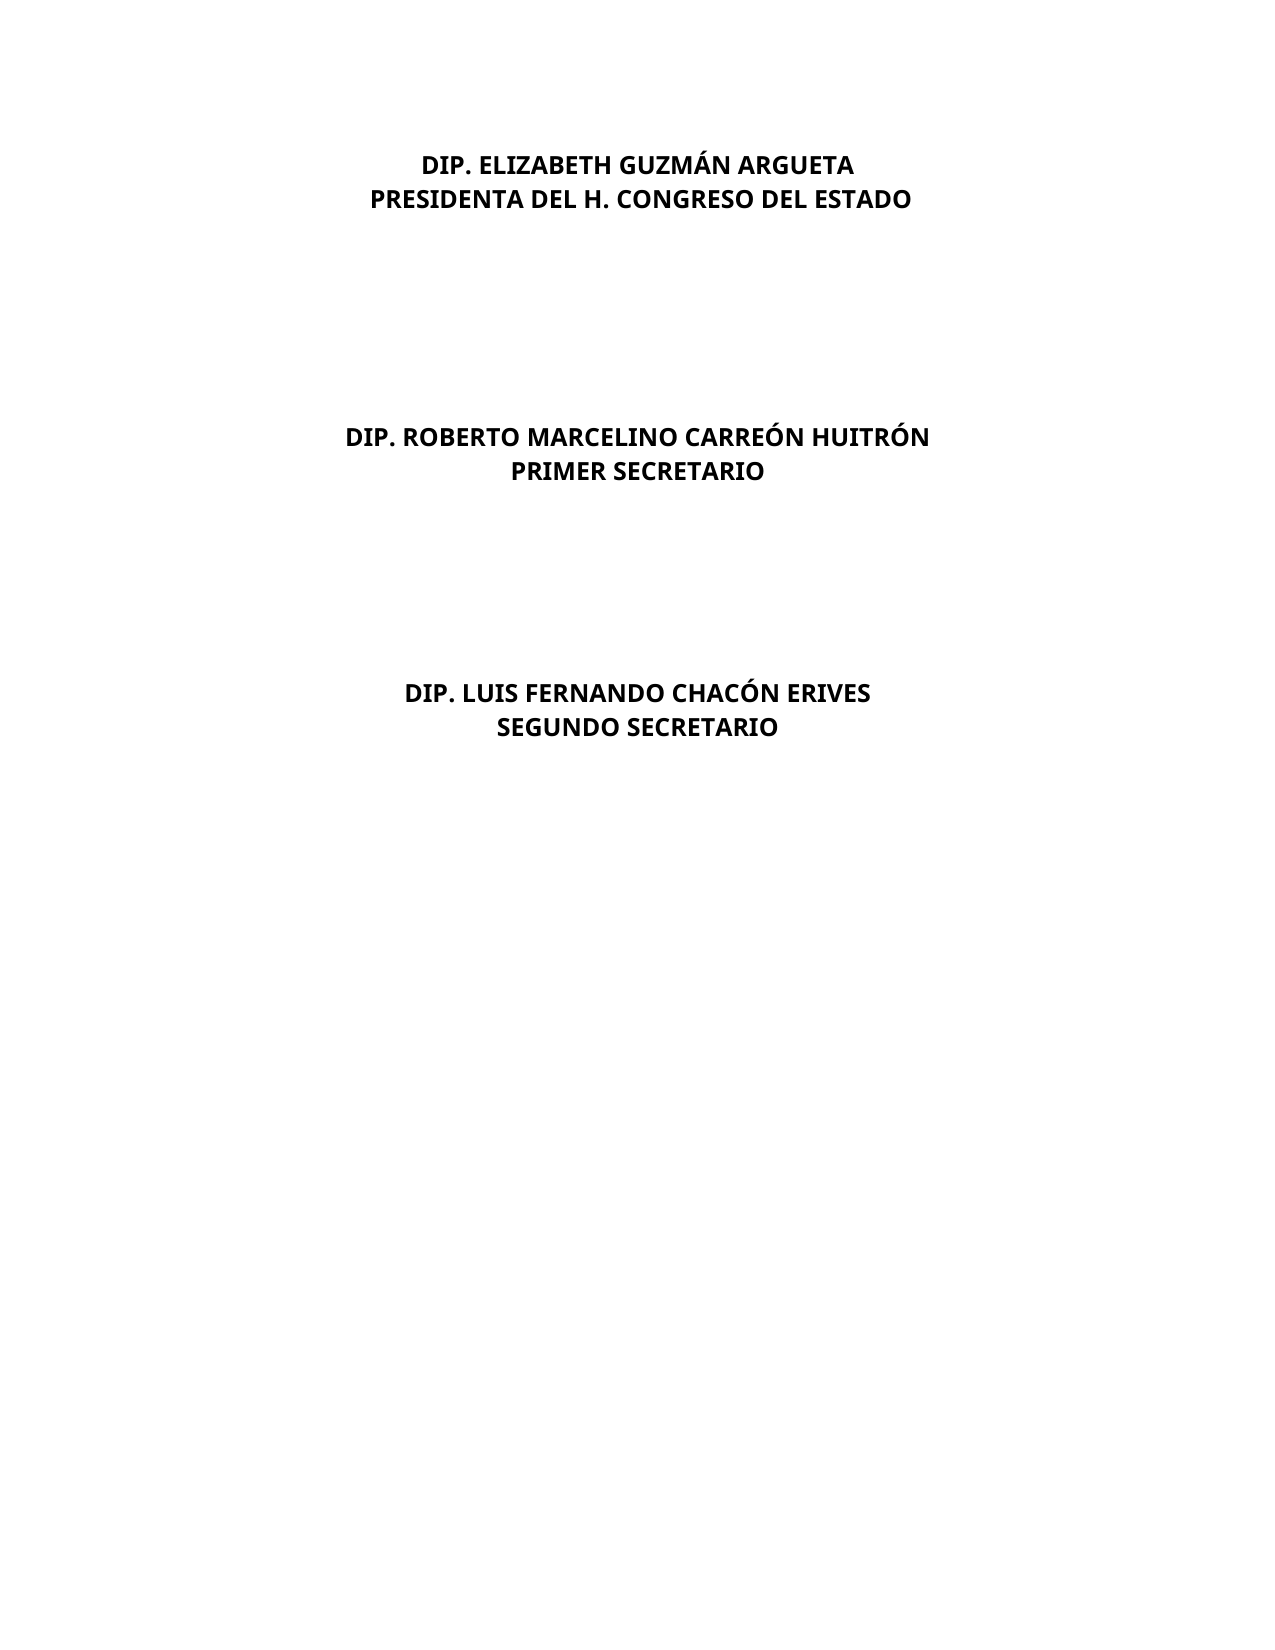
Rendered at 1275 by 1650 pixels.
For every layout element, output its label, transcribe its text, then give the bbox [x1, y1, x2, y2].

text DIP. ELIZABETH GUZMÁN ARGUETA [177, 148, 1098, 182]
text PRESIDENTA DEL H. CONGRESO DEL ESTADO [177, 182, 1098, 216]
text PRIMER SECRETARIO [177, 454, 1098, 488]
text DIP. ROBERTO MARCELINO CARREÓN HUITRÓN [177, 420, 1098, 454]
text SEGUNDO SECRETARIO [177, 709, 1098, 743]
text DIP. LUIS FERNANDO CHACÓN ERIVES [177, 675, 1098, 709]
